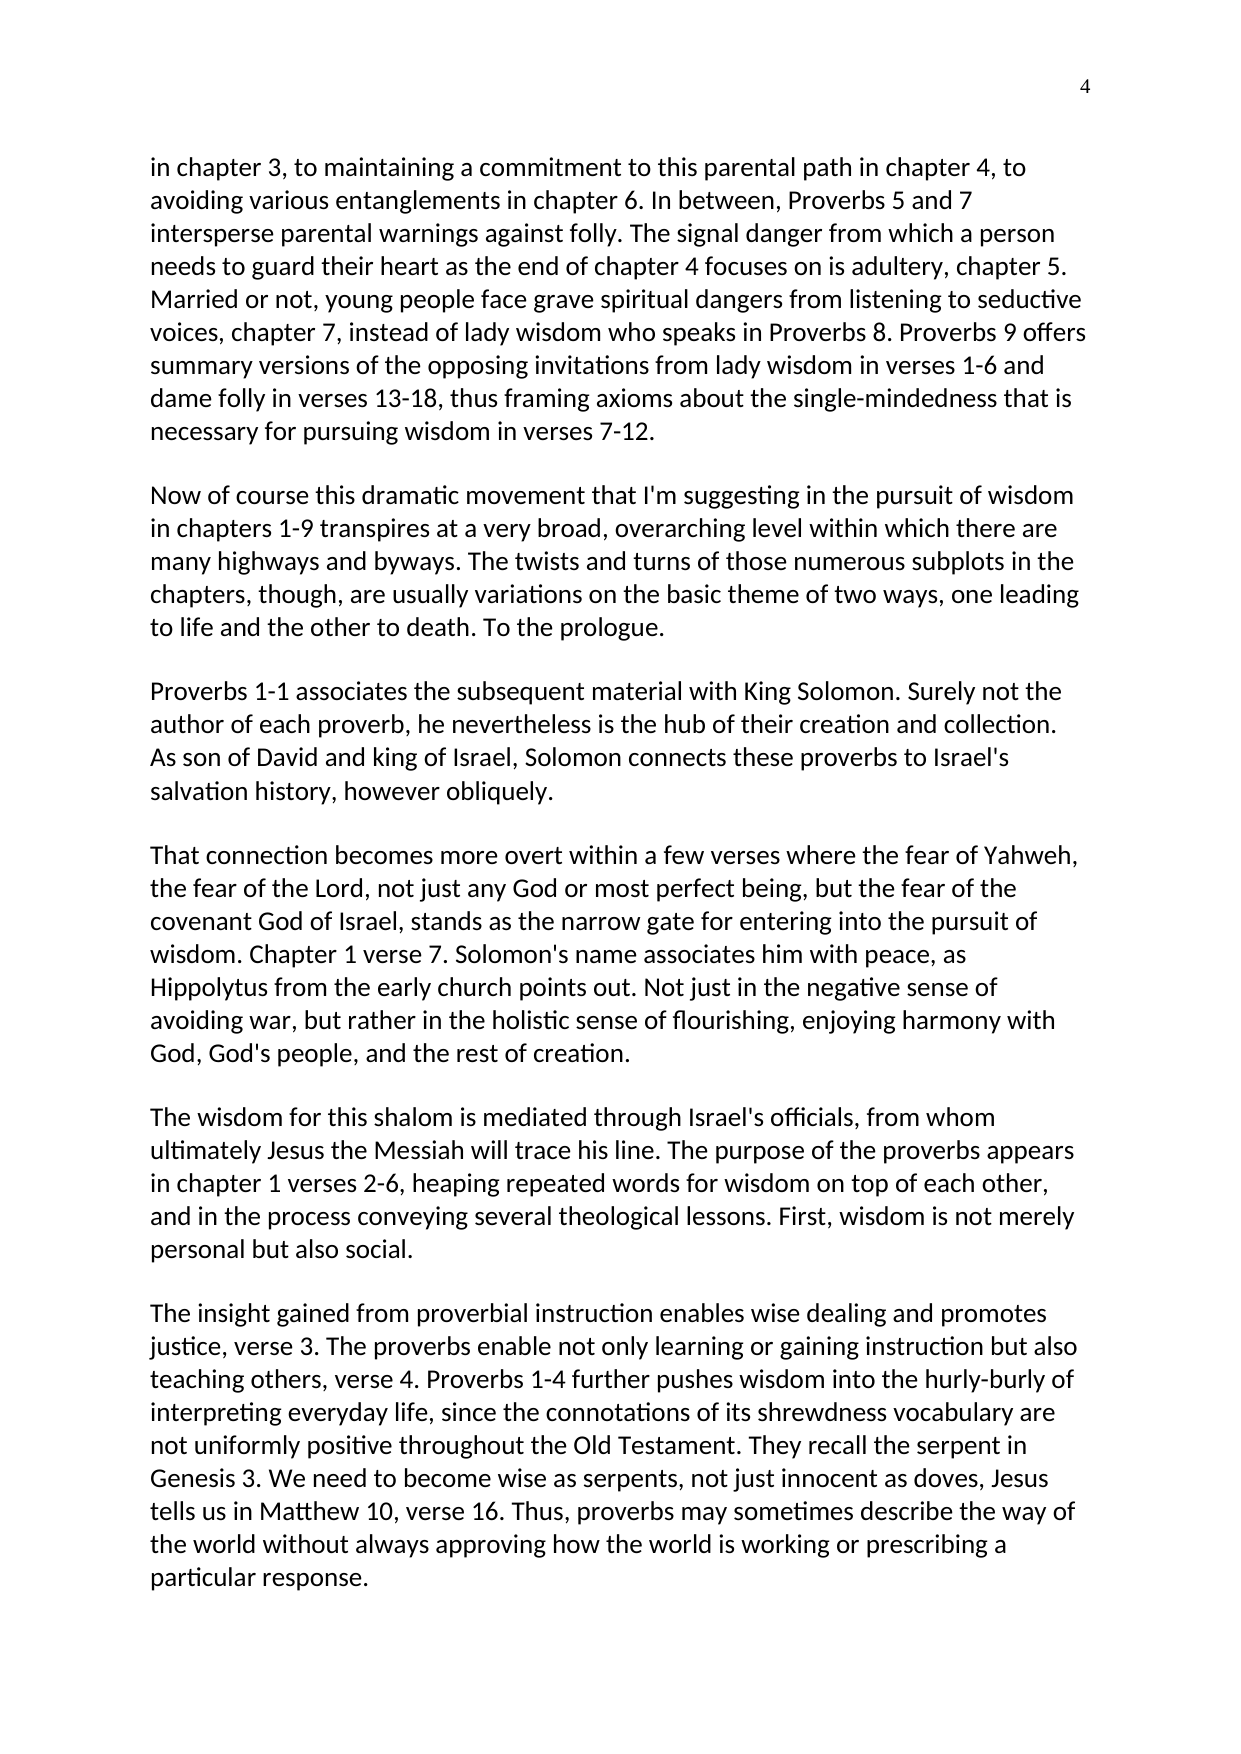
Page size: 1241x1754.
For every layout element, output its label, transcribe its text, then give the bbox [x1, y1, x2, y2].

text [150, 150, 1090, 447]
text Proverbs 1-1 associates the subsequent material with King Solomon. Surely not the author of each proverb, he nevertheless is the hub of their creation and collection. As son of David and king of Israel, Solomon connects these proverbs to Israel's salvation history, however obliquely. [150, 674, 1090, 807]
text The wisdom for this shalom is mediated through Israel's officials, from whom ultimately Jesus the Messiah will trace his line. The purpose of the proverbs appears in chapter 1 verses 2-6, heaping repeated words for wisdom on top of each other, and in the process conveying several theological lessons. First, wisdom is not merely personal but also social. [150, 1100, 1090, 1265]
text Now of course this dramatic movement that I'm suggesting in the pursuit of wisdom in chapters 1-9 transpires at a very broad, overarching level within which there are many highways and byways. The twists and turns of those numerous subplots in the chapters, though, are usually variations on the basic theme of two ways, one leading to life and the other to death. To the prologue. [150, 478, 1090, 643]
text That connection becomes more overt within a few verses where the fear of Yahweh, the fear of the Lord, not just any God or most perfect being, but the fear of the covenant God of Israel, stands as the narrow gate for entering into the pursuit of wisdom. Chapter 1 verse 7. Solomon's name associates him with peace, as Hippolytus from the early church points out. Not just in the negative sense of avoiding war, but rather in the holistic sense of flourishing, enjoying harmony with God, God's people, and the rest of creation. [150, 838, 1090, 1069]
text The insight gained from proverbial instruction enables wise dealing and promotes justice, verse 3. The proverbs enable not only learning or gaining instruction but also teaching others, verse 4. Proverbs 1-4 further pushes wisdom into the hurly-burly of interpreting everyday life, since the connotations of its shrewdness vocabulary are not uniformly positive throughout the Old Testament. They recall the serpent in Genesis 3. We need to become wise as serpents, not just innocent as doves, Jesus tells us in Matthew 10, verse 16. Thus, proverbs may sometimes describe the way of the world without always approving how the world is working or prescribing a particular response. [150, 1296, 1090, 1593]
